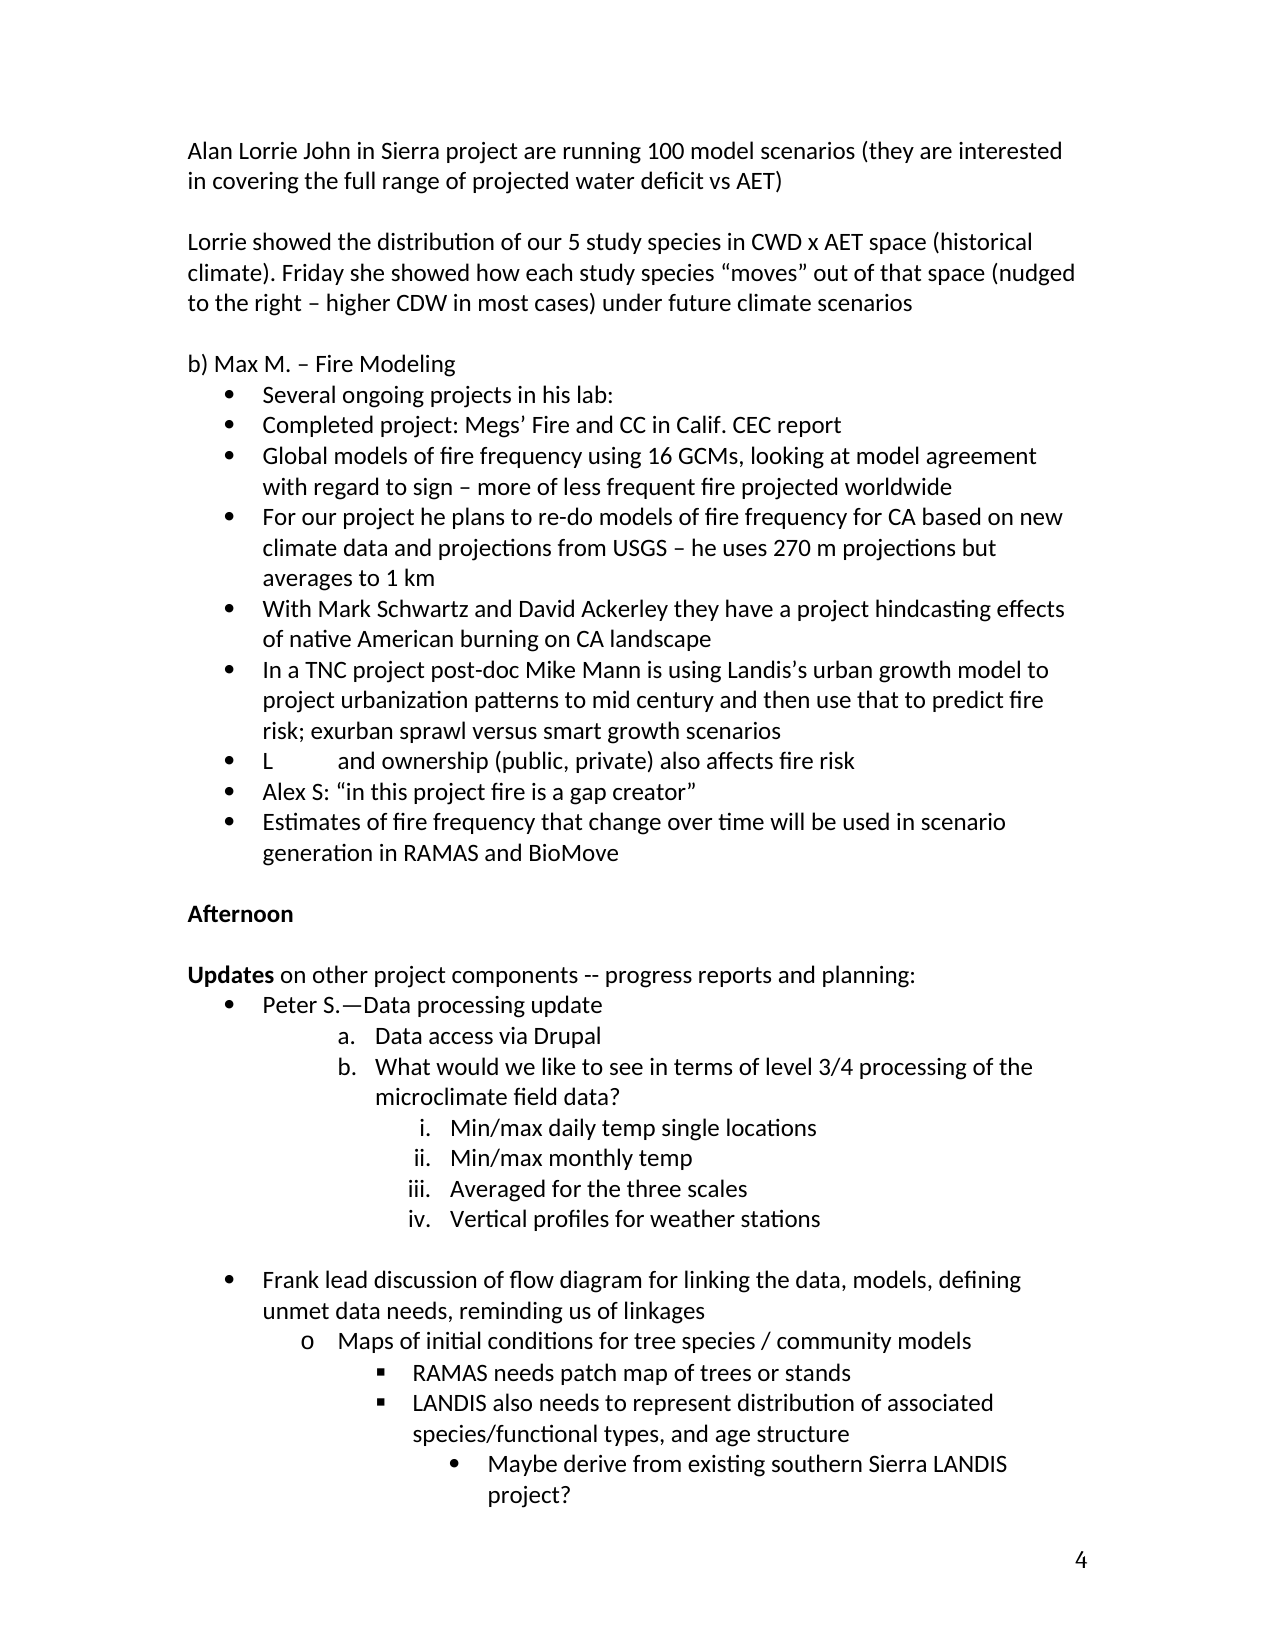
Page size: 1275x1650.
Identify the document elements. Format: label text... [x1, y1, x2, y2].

list Maps of initial conditions for tree species / community models [300, 1325, 1087, 1357]
list For our project he plans to re-do models of fire frequency for CA based on new climate data and projections from USGS – he uses 270 m projections but averages to 1 km [225, 501, 1087, 593]
list What would we like to see in terms of level 3/4 processing of the microclimate field data? [337, 1051, 1087, 1112]
list With Mark Schwartz and David Ackerley they have a project hindcasting effects of native American burning on CA landscape [225, 593, 1087, 654]
list LANDIS also needs to represent distribution of associated species/functional types, and age structure [375, 1388, 1087, 1449]
list Global models of fire frequency using 16 GCMs, looking at model agreement with regard to sign – more of less frequent fire projected worldwide [225, 440, 1087, 501]
list In a TNC project post-doc Mike Mann is using Landis’s urban growth model to project urbanization patterns to mid century and then use that to predict fire risk; exurban sprawl versus smart growth scenarios [225, 654, 1087, 745]
list Averaged for the three scales [431, 1173, 1087, 1203]
list Several ongoing projects in his lab: [225, 379, 1087, 410]
list Completed project: Megs’ Fire and CC in Calif. CEC report [225, 410, 1087, 440]
list Estimates of fire frequency that change over time will be used in scenario generation in RAMAS and BioMove [225, 806, 1087, 867]
text Alan Lorrie John in Sierra project are running 100 model scenarios (they are interested in covering the full range of projected water deficit vs AET) [187, 135, 1087, 196]
list RAMAS needs patch map of trees or stands [375, 1357, 1087, 1388]
list Min/max daily temp single locations [431, 1112, 1087, 1142]
list Vertical profiles for weather stations [431, 1203, 1087, 1234]
text Lorrie showed the distribution of our 5 study species in CWD x AET space (historical climate). Friday she showed how each study species “moves” out of that space (nudged to the right – higher CDW in most cases) under future climate scenarios [187, 227, 1087, 318]
list Frank lead discussion of flow diagram for linking the data, models, defining unmet data needs, reminding us of linkages [225, 1264, 1087, 1325]
list Peter S.—Data processing update [225, 989, 1087, 1020]
list L and ownership (public, private) also affects fire risk [225, 745, 1087, 776]
text Updates on other project components -- progress reports and planning: [187, 959, 1087, 989]
list Alex S: “in this project fire is a gap creator” [225, 776, 1087, 806]
text Afternoon [187, 898, 1087, 928]
list Min/max monthly temp [431, 1142, 1087, 1173]
list Data access via Drupal [337, 1020, 1087, 1051]
list Maybe derive from existing southern Sierra LANDIS project? [450, 1449, 1087, 1510]
text b) Max M. – Fire Modeling [187, 349, 1087, 379]
